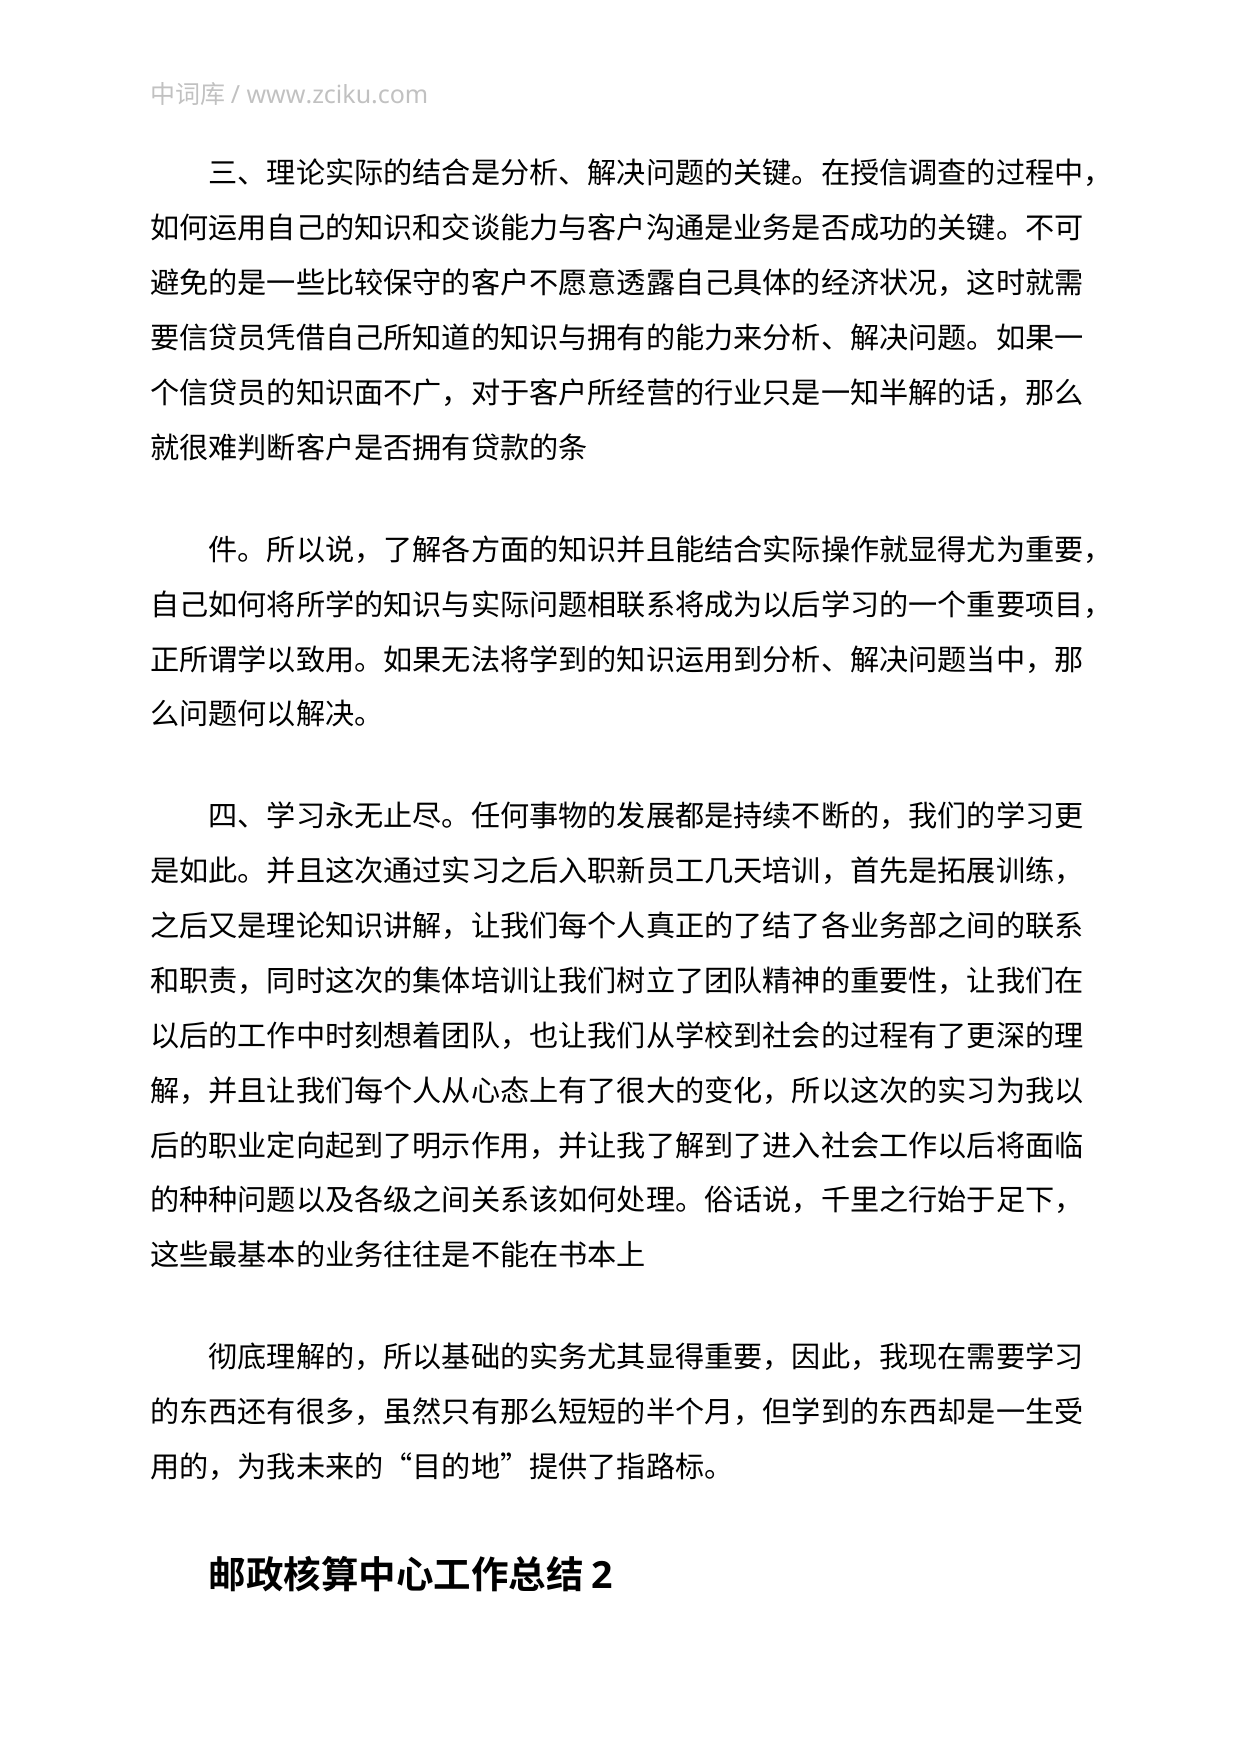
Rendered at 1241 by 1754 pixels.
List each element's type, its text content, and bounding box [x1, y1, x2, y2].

text 彻底理解的，所以基础的实务尤其显得重要，因此，我现在需要学习的东西还有很多，虽然只有那么短短的半个月，但学到的东西却是一生受用的，为我未来的“目的地”提供了指路标。 [150, 1334, 1090, 1486]
text 邮政核算中心工作总结2 [150, 1545, 1090, 1600]
text 四、学习永无止尽。任何事物的发展都是持续不断的，我们的学习更是如此。并且这次通过实习之后入职新员工几天培训，首先是拓展训练，之后又是理论知识讲解，让我们每个人真正的了结了各业务部之间的联系和职责，同时这次的集体培训让我们树立了团队精神的重要性，让我们在以后的工作中时刻想着团队，也让我们从学校到社会的过程有了更深的理解，并且让我们每个人从心态上有了很大的变化，所以这次的实习为我以后的职业定向起到了明示作用，并让我了解到了进入社会工作以后将面临的种种问题以及各级之间关系该如何处理。俗话说，千里之行始于足下，这些最基本的业务往往是不能在书本上 [150, 793, 1090, 1274]
text 件。所以说，了解各方面的知识并且能结合实际操作就显得尤为重要，自己如何将所学的知识与实际问题相联系将成为以后学习的一个重要项目，正所谓学以致用。如果无法将学到的知识运用到分析、解决问题当中，那么问题何以解决。 [150, 526, 1090, 733]
text 三、理论实际的结合是分析、解决问题的关键。在授信调查的过程中，如何运用自己的知识和交谈能力与客户沟通是业务是否成功的关键。不可避免的是一些比较保守的客户不愿意透露自己具体的经济状况，这时就需要信贷员凭借自己所知道的知识与拥有的能力来分析、解决问题。如果一个信贷员的知识面不广，对于客户所经营的行业只是一知半解的话，那么就很难判断客户是否拥有贷款的条 [150, 150, 1090, 467]
